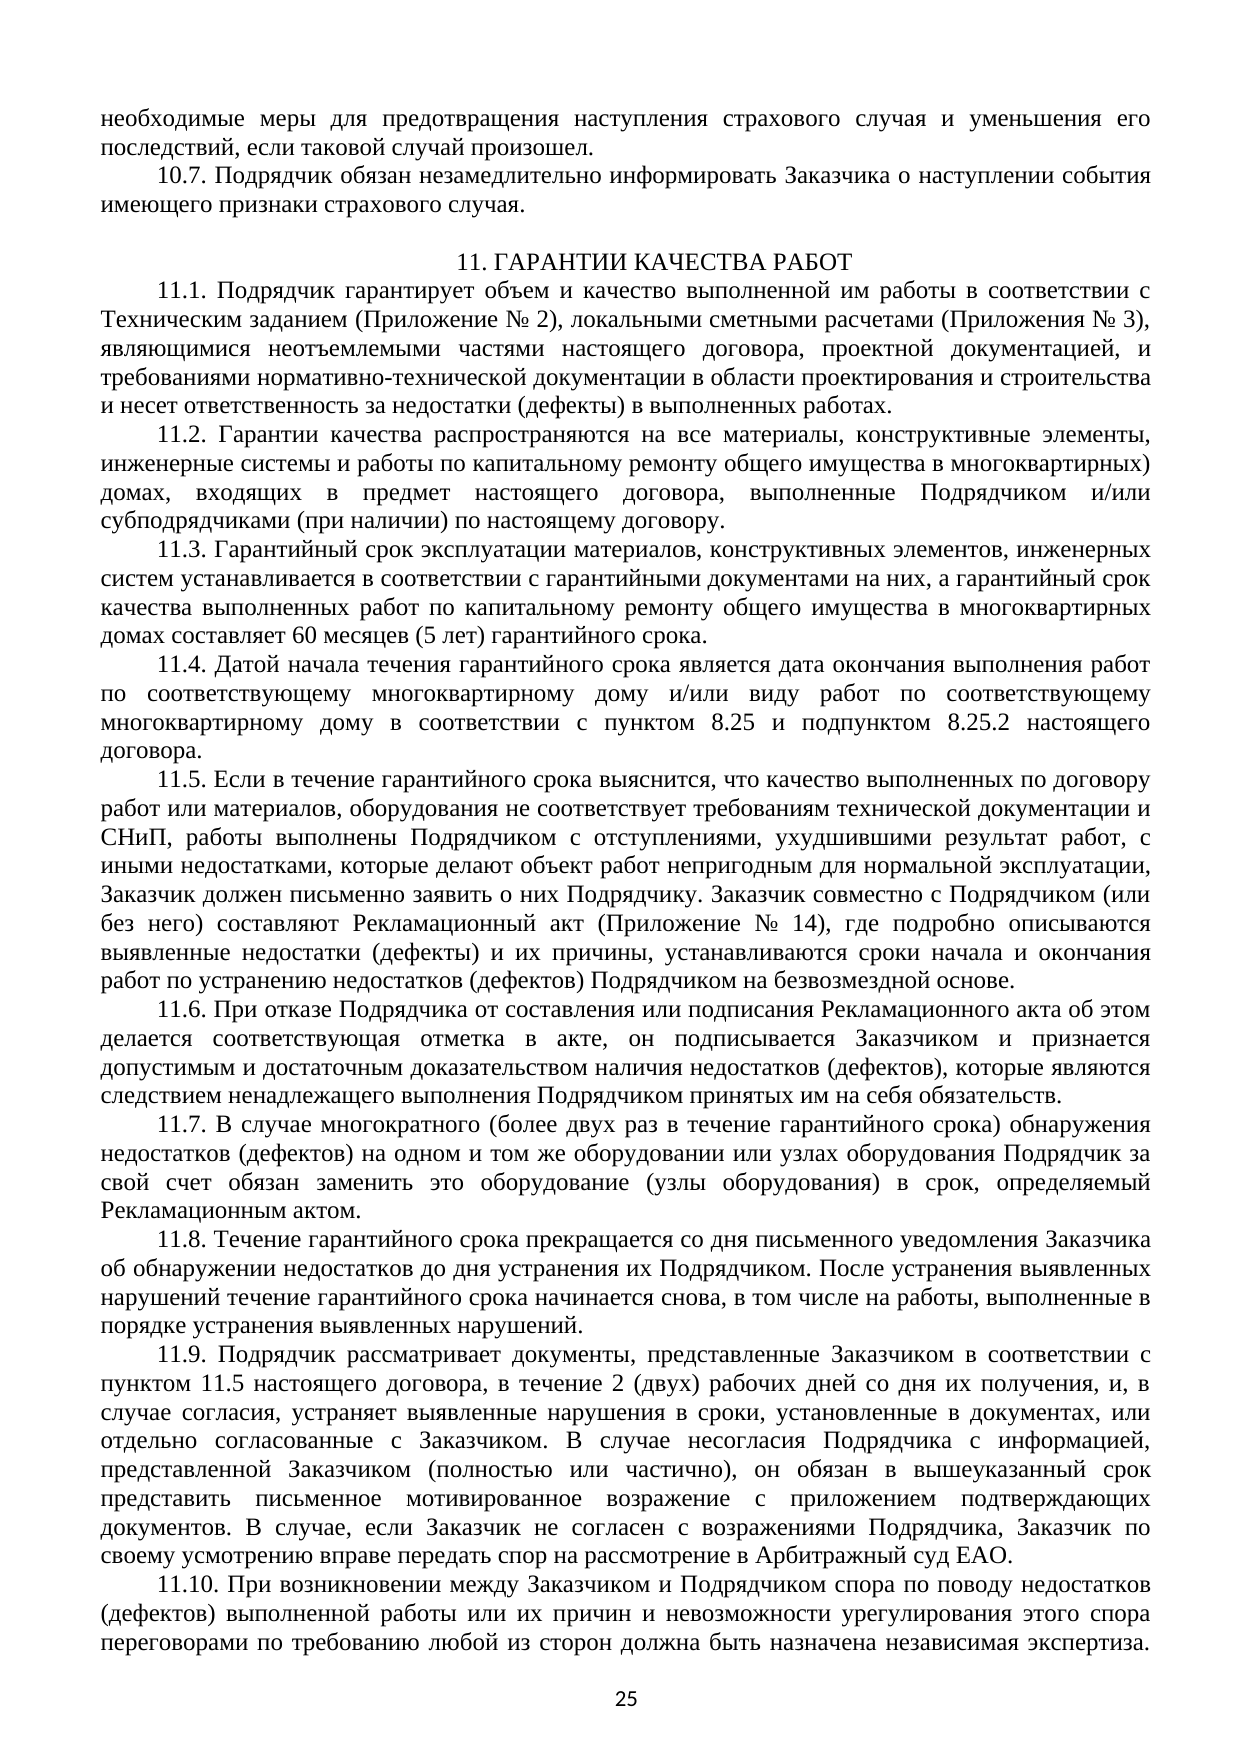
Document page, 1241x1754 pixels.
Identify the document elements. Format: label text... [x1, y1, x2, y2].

text 11.1. Подрядчик гарантирует объем и качество выполненной им работы в соответствии с Техническим заданием (Приложение № 2), локальными сметными расчетами (Приложения № 3), являющимися неотъемлемыми частями настоящего договора, проектной документацией, и требованиями нормативно-технической документации в области проектирования и строительства и несет ответственность за недостатки (дефекты) в выполненных работах. [100, 276, 1152, 419]
text 11.5. Если в течение гарантийного срока выяснится, что качество выполненных по договору работ или материалов, оборудования не соответствует требованиям технической документации и СНиП, работы выполнены Подрядчиком с отступлениями, ухудшившими результат работ, с иными недостатками, которые делают объект работ непригодным для нормальной эксплуатации, Заказчик должен письменно заявить о них Подрядчику. Заказчик совместно с Подрядчиком (или без него) составляют Рекламационный акт (Приложение № 14), где подробно описываются выявленные недостатки (дефекты) и их причины, устанавливаются сроки начала и окончания работ по устранению недостатков (дефектов) Подрядчиком на безвозмездной основе. [100, 764, 1152, 994]
text 11.9. Подрядчик рассматривает документы, представленные Заказчиком в соответствии с пунктом 11.5 настоящего договора, в течение 2 (двух) рабочих дней со дня их получения, и, в случае согласия, устраняет выявленные нарушения в сроки, установленные в документах, или отдельно согласованные с Заказчиком. В случае несогласия Подрядчика с информацией, представленной Заказчиком (полностью или частично), он обязан в вышеуказанный срок представить письменное мотивированное возражение с приложением подтверждающих документов. В случае, если Заказчик не согласен с возражениями Подрядчика, Заказчик по своему усмотрению вправе передать спор на рассмотрение в Арбитражный суд ЕАО. [100, 1339, 1152, 1569]
text 11.7. В случае многократного (более двух раз в течение гарантийного срока) обнаружения недостатков (дефектов) на одном и том же оборудовании или узлах оборудования Подрядчик за свой счет обязан заменить это оборудование (узлы оборудования) в срок, определяемый Рекламационным актом. [100, 1109, 1152, 1224]
text 11.6. При отказе Подрядчика от составления или подписания Рекламационного акта об этом делается соответствующая отметка в акте, он подписывается Заказчиком и признается допустимым и достаточным доказательством наличия недостатков (дефектов), которые являются следствием ненадлежащего выполнения Подрядчиком принятых им на себя обязательств. [100, 994, 1152, 1109]
text 11.3. Гарантийный срок эксплуатации материалов, конструктивных элементов, инженерных систем устанавливается в соответствии с гарантийными документами на них, а гарантийный срок качества выполненных работ по капитальному ремонту общего имущества в многоквартирных домах составляет 60 месяцев (5 лет) гарантийного срока. [100, 534, 1152, 649]
text 11. ГАРАНТИИ КАЧЕСТВА РАБОТ [100, 247, 1152, 276]
text 11.4. Датой начала течения гарантийного срока является дата окончания выполнения работ по соответствующему многоквартирному дому и/или виду работ по соответствующему многоквартирному дому в соответствии с пунктом 8.25 и подпунктом 8.25.2 настоящего договора. [100, 649, 1152, 764]
text 10.7. Подрядчик обязан незамедлительно информировать Заказчика о наступлении события имеющего признаки страхового случая. [100, 161, 1152, 218]
text 11.8. Течение гарантийного срока прекращается со дня письменного уведомления Заказчика об обнаружении недостатков до дня устранения их Подрядчиком. После устранения выявленных нарушений течение гарантийного срока начинается снова, в том числе на работы, выполненные в порядке устранения выявленных нарушений. [100, 1224, 1152, 1339]
text 11.2. Гарантии качества распространяются на все материалы, конструктивные элементы, инженерные системы и работы по капитальному ремонту общего имущества в многоквартирных) домах, входящих в предмет настоящего договора, выполненные Подрядчиком и/или субподрядчиками (при наличии) по настоящему договору. [100, 419, 1152, 534]
